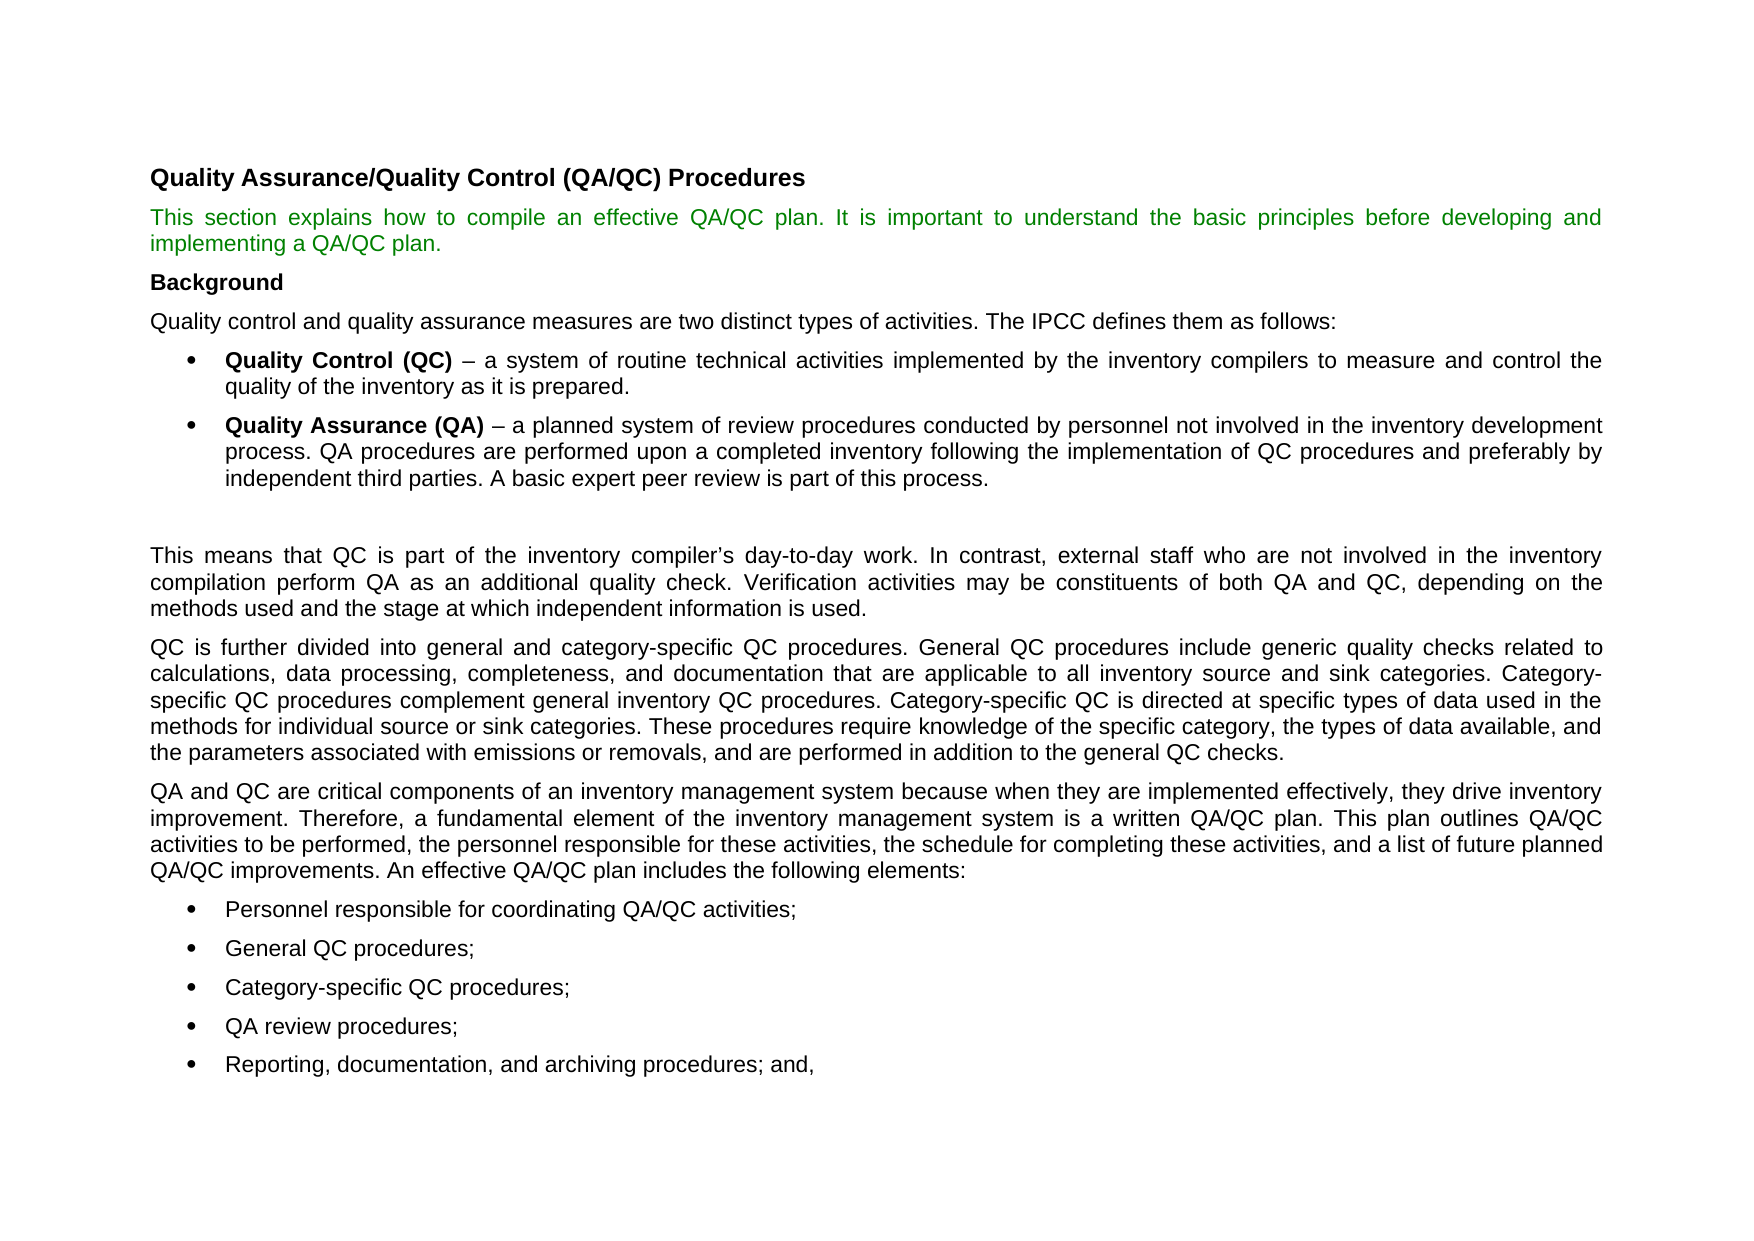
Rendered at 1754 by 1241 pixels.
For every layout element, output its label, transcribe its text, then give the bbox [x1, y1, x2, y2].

text Background [150, 269, 1604, 295]
text Reporting, documentation, and archiving procedures; and, [187, 1051, 1604, 1078]
text Quality Assurance/Quality Control (QA/QC) Procedures [150, 162, 1604, 191]
text QC is further divided into general and category-specific QC procedures. General QC procedures include generic quality checks related to calculations, data processing, completeness, and documentation that are applicable to all inventory source and sink categories. Category-specific QC procedures complement general inventory QC procedures. Category-specific QC is directed at specific types of data used in the methods for individual source or sink categories. These procedures require knowledge of the specific category, the types of data available, and the parameters associated with emissions or removals, and are performed in addition to the general QC checks. [150, 634, 1604, 766]
text Quality Control (QC) – a system of routine technical activities implemented by the inventory compilers to measure and control the quality of the inventory as it is prepared. [187, 347, 1604, 399]
text Personnel responsible for coordinating QA/QC activities; [187, 896, 1604, 922]
text QA and QC are critical components of an inventory management system because when they are implemented effectively, they drive inventory improvement. Therefore, a fundamental element of the inventory management system is a written QA/QC plan. This plan outlines QA/QC activities to be performed, the personnel responsible for these activities, the schedule for completing these activities, and a list of future planned QA/QC improvements. An effective QA/QC plan includes the following elements: [150, 778, 1604, 883]
text Quality control and quality assurance measures are two distinct types of activities. The IPCC defines them as follows: [150, 308, 1604, 334]
text Quality Assurance (QA) – a planned system of review procedures conducted by personnel not involved in the inventory development process. QA procedures are performed upon a completed inventory following the implementation of QC procedures and preferably by independent third parties. A basic expert peer review is part of this process. [187, 412, 1604, 491]
text General QC procedures; [187, 935, 1604, 961]
text QA review procedures; [187, 1013, 1604, 1039]
text This section explains how to compile an effective QA/QC plan. It is important to understand the basic principles before developing and implementing a QA/QC plan. [150, 204, 1604, 256]
text This means that QC is part of the inventory compiler’s day-to-day work. In contrast, external staff who are not involved in the inventory compilation perform QA as an additional quality check. Verification activities may be constituents of both QA and QC, depending on the methods used and the stage at which independent information is used. [150, 542, 1604, 621]
text Category-specific QC procedures; [187, 974, 1604, 1000]
